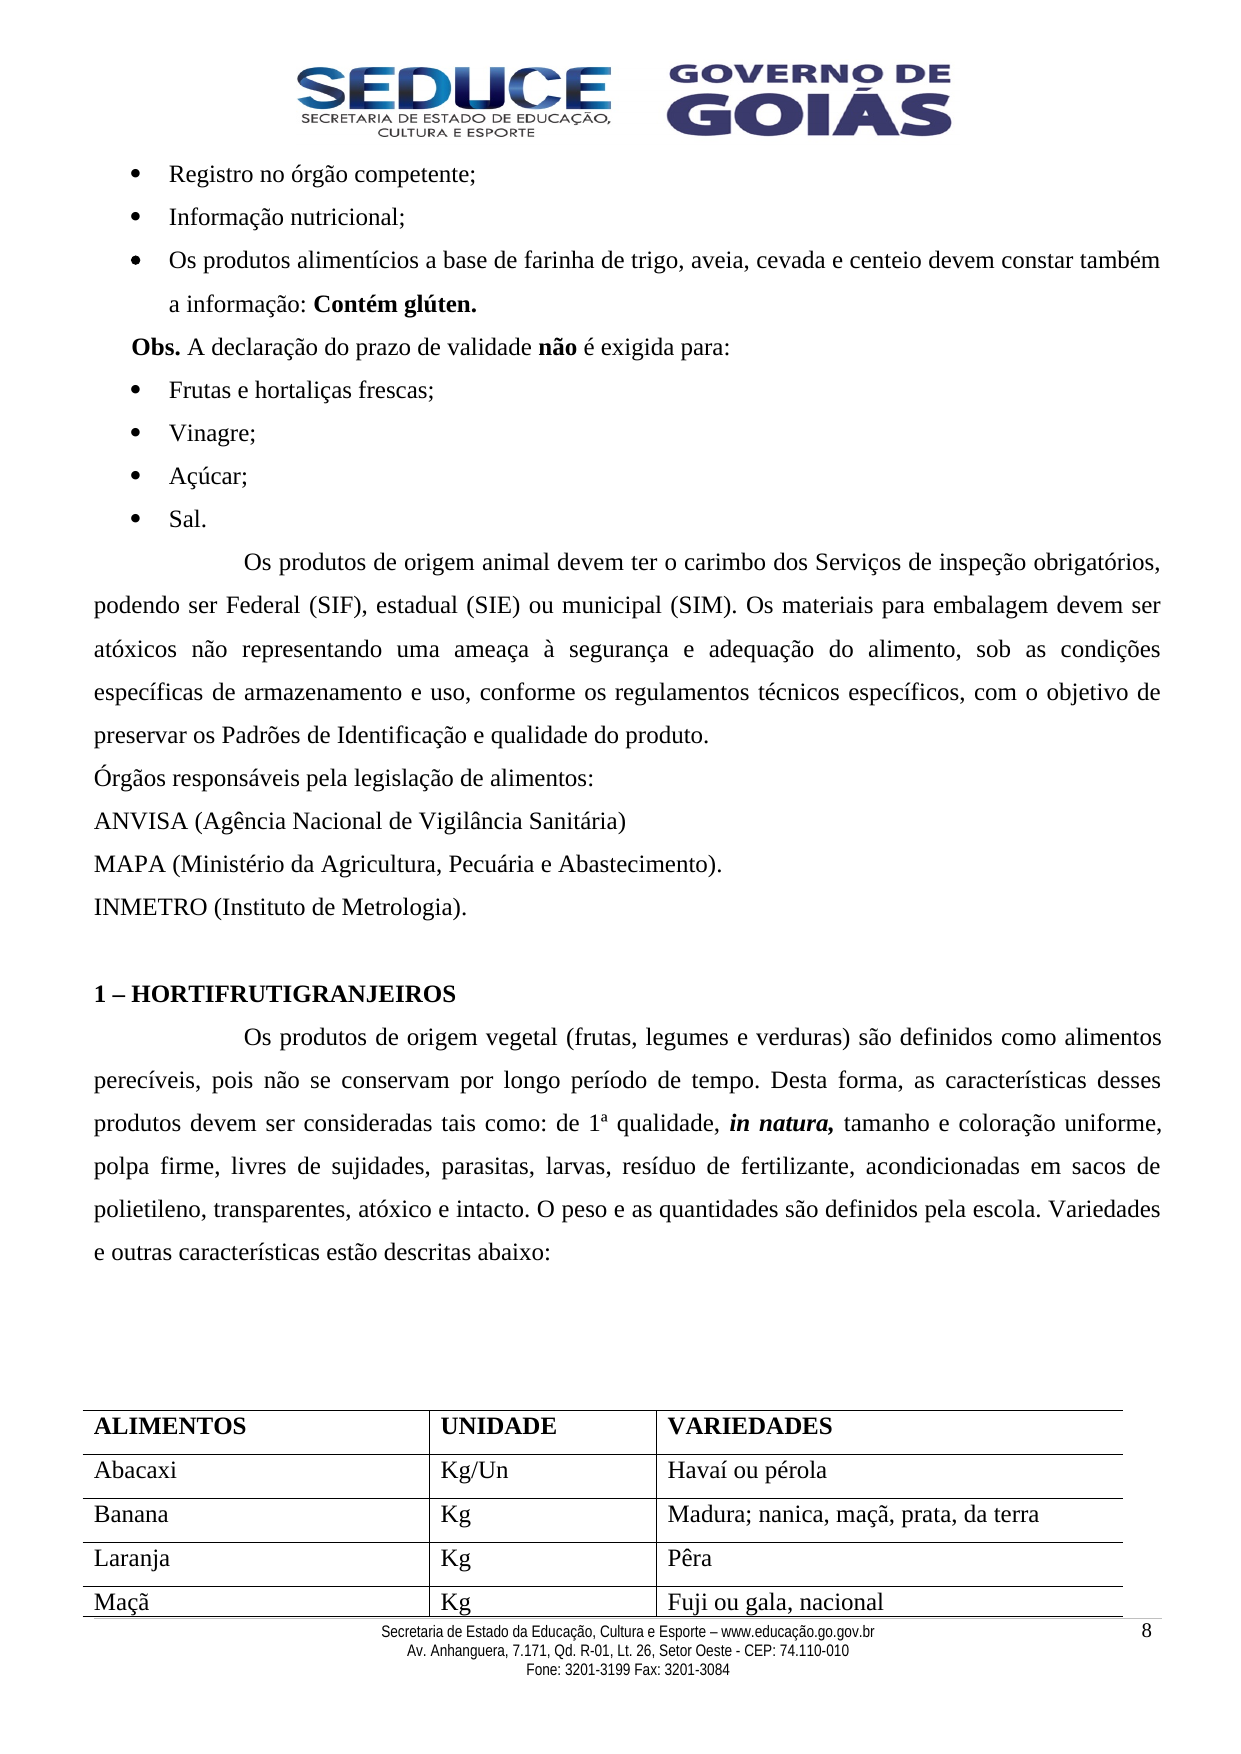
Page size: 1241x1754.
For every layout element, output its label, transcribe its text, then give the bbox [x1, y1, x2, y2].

list Sal. [131, 504, 1162, 533]
table_cell Kg [430, 1587, 656, 1616]
table_header VARIEDADES [657, 1411, 1123, 1454]
text Obs. A declaração do prazo de validade não é exigida para: [131, 332, 1162, 361]
text 1 – HORTIFRUTIGRANJEIROS [94, 979, 1162, 1007]
text ANVISA (Agência Nacional de Vigilância Sanitária) [94, 806, 1162, 835]
text INMETRO (Instituto de Metrologia). [94, 892, 1162, 921]
table_cell Pêra [657, 1543, 1123, 1586]
list Frutas e hortaliças frescas; [131, 375, 1162, 404]
table_cell Fuji ou gala, nacional [657, 1587, 1123, 1616]
table_cell Havaí ou pérola [657, 1455, 1123, 1498]
text Órgãos responsáveis pela legislação de alimentos: [94, 763, 1162, 792]
list Informação nutricional; [131, 202, 1162, 231]
table_cell Abacaxi [83, 1455, 429, 1498]
table_cell Kg [430, 1543, 656, 1586]
list Registro no órgão competente; [131, 159, 1162, 188]
list Os produtos alimentícios a base de farinha de trigo, aveia, cevada e centeio devem constar também a informação: Contém glúten. [131, 246, 1162, 317]
table_cell Maçã [83, 1587, 429, 1616]
table_cell Laranja [83, 1543, 429, 1586]
list Açúcar; [131, 461, 1162, 490]
table_cell Kg/Un [430, 1455, 656, 1498]
picture [296, 59, 960, 145]
text Os produtos de origem vegetal (frutas, legumes e verduras) são definidos como alimentos perecíveis, pois não se conservam por longo período de tempo. Desta forma, as características desses produtos devem ser consideradas tais como: de 1ª qualidade, in natura, tamanho e coloração uniforme, polpa firme, livres de sujidades, parasitas, larvas, resíduo de fertilizante, acondicionadas em sacos de polietileno, transparentes, atóxico e intacto. O peso e as quantidades são definidos pela escola. Variedades e outras características estão descritas abaixo: [94, 1022, 1162, 1266]
table_cell Madura; nanica, maçã, prata, da terra [657, 1499, 1123, 1542]
list Vinagre; [131, 418, 1162, 447]
text Os produtos de origem animal devem ter o carimbo dos Serviços de inspeção obrigatórios, podendo ser Federal (SIF), estadual (SIE) ou municipal (SIM). Os materiais para embalagem devem ser atóxicos não representando uma ameaça à segurança e adequação do alimento, sob as condições específicas de armazenamento e uso, conforme os regulamentos técnicos específicos, com o objetivo de preservar os Padrões de Identificação e qualidade do produto. [94, 547, 1162, 749]
table_cell Kg [430, 1499, 656, 1542]
table_header UNIDADE [430, 1411, 656, 1454]
text MAPA (Ministério da Agricultura, Pecuária e Abastecimento). [94, 849, 1162, 878]
table_header ALIMENTOS [83, 1411, 429, 1454]
table_cell Banana [83, 1499, 429, 1542]
